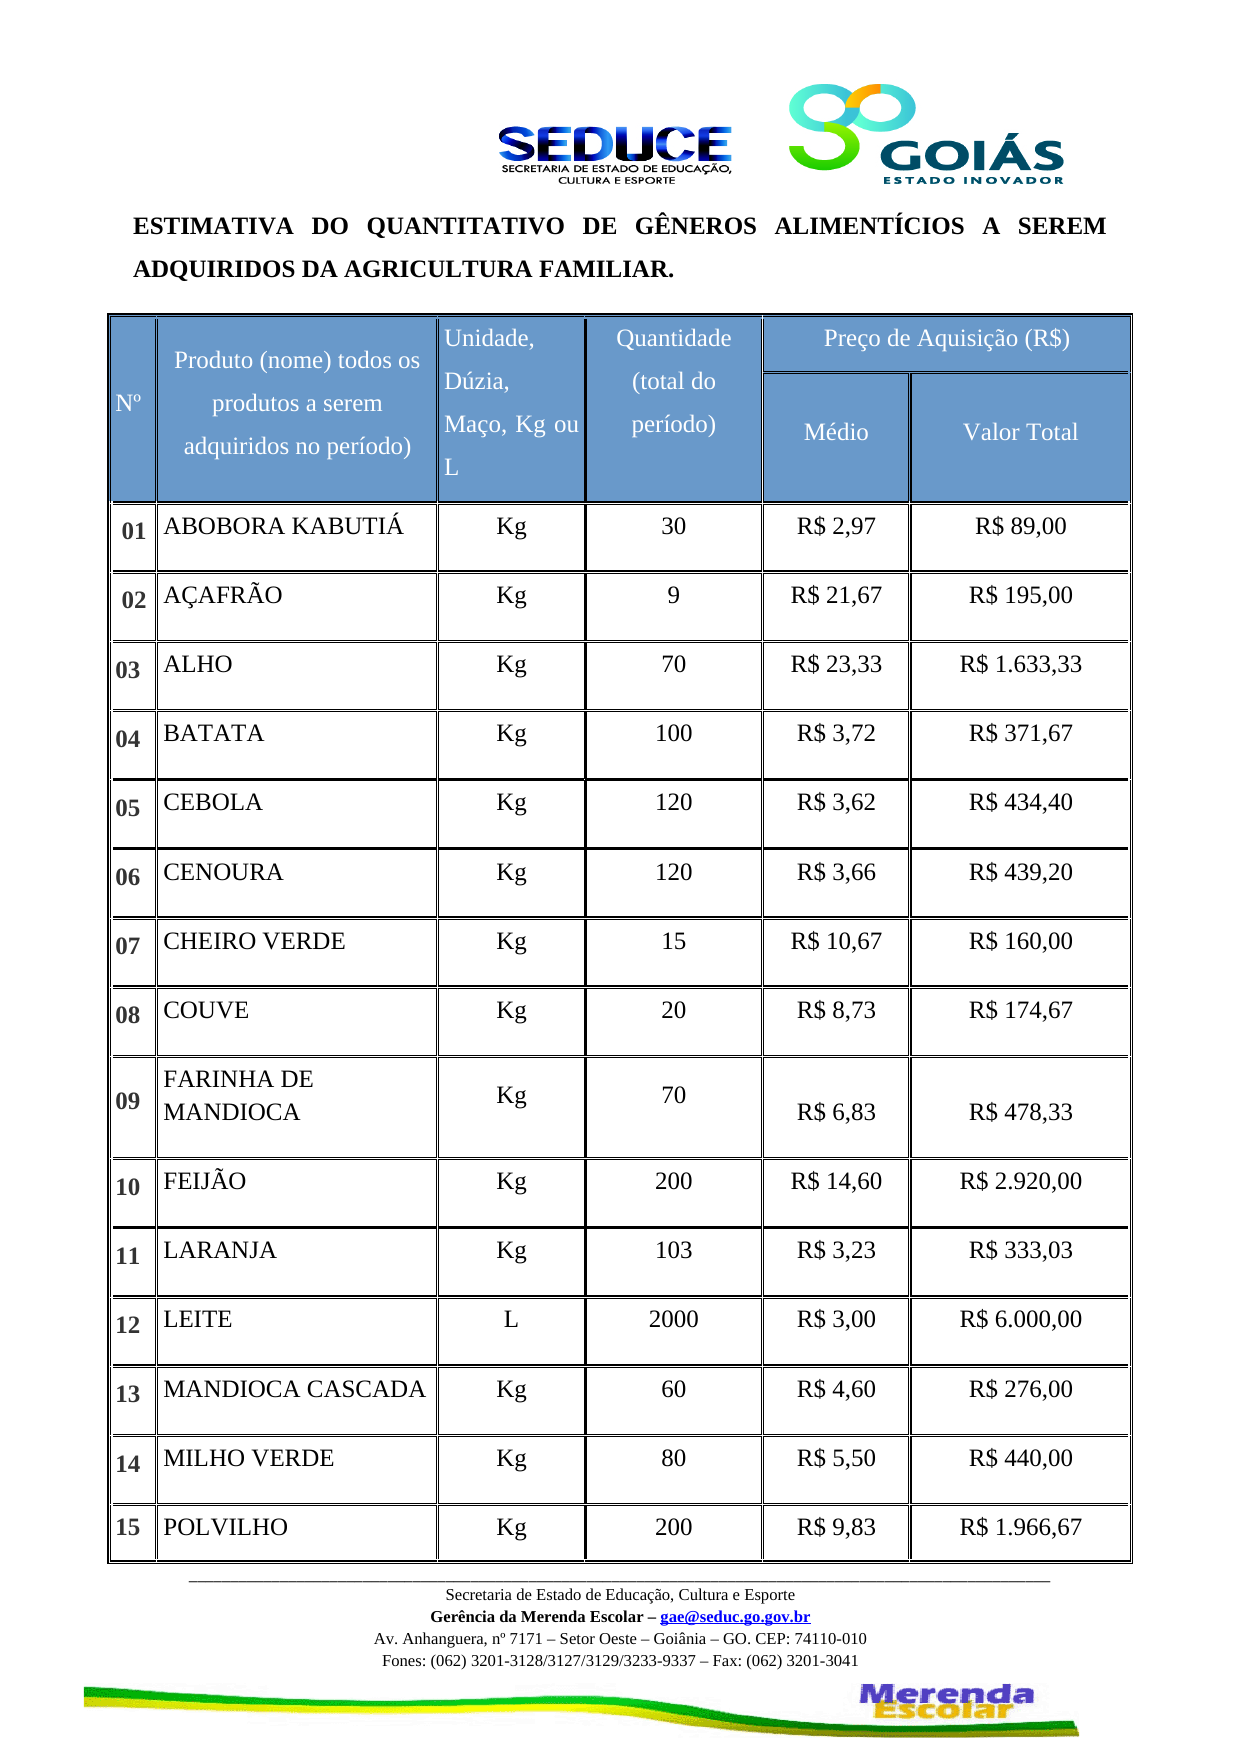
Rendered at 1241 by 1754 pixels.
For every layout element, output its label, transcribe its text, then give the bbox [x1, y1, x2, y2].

table_cell 70 [587, 643, 761, 709]
table_header Quantidade (total do período) [585, 317, 762, 501]
table_cell FARINHA DE MANDIOCA [158, 1058, 436, 1157]
table_cell R$ 1.966,67 [910, 1503, 1131, 1560]
table_cell R$ 276,00 [912, 1364, 1130, 1433]
table_cell COUVE [158, 989, 436, 1054]
table_cell 15 [587, 920, 761, 985]
table_cell 103 [587, 1229, 761, 1295]
table_cell R$ 9,83 [763, 1503, 910, 1560]
table_cell 120 [587, 850, 761, 916]
table_cell R$ 195,00 [912, 570, 1130, 639]
table_cell R$ 3,23 [764, 1229, 908, 1295]
table_cell 14 [111, 1434, 155, 1503]
table_cell 01 [111, 501, 155, 570]
table_cell R$ 5,50 [764, 1437, 908, 1503]
table_cell 13 [111, 1364, 155, 1433]
table_cell MILHO VERDE [158, 1437, 436, 1503]
table_cell Kg [439, 850, 584, 916]
table_cell ABOBORA KABUTIÁ [158, 505, 436, 570]
table_cell R$ 6,83 [764, 1058, 908, 1157]
table_cell FEIJÃO [158, 1160, 436, 1226]
table_cell 80 [587, 1437, 761, 1503]
table_cell 200 [587, 1160, 761, 1226]
table_cell 04 [109, 709, 157, 778]
table_cell POLVILHO [157, 1506, 438, 1560]
picture [477, 73, 1108, 212]
table_cell 2000 [587, 1299, 761, 1364]
table_cell CENOURA [158, 850, 436, 916]
table_cell Kg [439, 1058, 584, 1157]
table_cell Kg [439, 1160, 584, 1226]
table_cell 100 [587, 712, 761, 778]
table_cell Kg [439, 1437, 584, 1503]
table_cell Médio [764, 374, 908, 501]
table_cell Valor Total [910, 371, 1131, 501]
table_cell 120 [587, 781, 761, 847]
table_cell 05 [109, 778, 155, 847]
table_cell R$ 14,60 [764, 1160, 908, 1226]
table_cell R$ 434,40 [912, 778, 1131, 847]
table_cell R$ 3,72 [764, 712, 908, 778]
table_header Preço de Aquisição (R$) [763, 317, 1130, 371]
table_cell Kg [439, 643, 584, 709]
table_cell R$ 6.000,00 [912, 1295, 1130, 1364]
table_cell 11 [111, 1226, 155, 1295]
table_cell 30 [587, 505, 761, 570]
table_cell 08 [111, 985, 155, 1054]
table_cell 60 [587, 1368, 761, 1433]
table_cell Kg [439, 574, 584, 639]
table_cell Kg [439, 920, 584, 985]
table_cell Kg [439, 1229, 584, 1295]
table_cell 200 [585, 1506, 762, 1560]
table_cell L [439, 1299, 584, 1364]
table_cell R$ 8,73 [764, 989, 908, 1054]
table_cell LARANJA [158, 1229, 436, 1295]
table_header Produto (nome) todos os produtos a serem adquiridos no período) [157, 317, 438, 501]
table_cell R$ 10,67 [764, 920, 908, 985]
table_cell R$ 439,20 [912, 847, 1130, 916]
table_cell 02 [111, 570, 155, 639]
table_cell Kg [439, 712, 584, 778]
table_cell R$ 23,33 [764, 643, 908, 709]
table_cell R$ 3,66 [764, 850, 908, 916]
table_cell R$ 160,00 [912, 916, 1130, 985]
table_cell CHEIRO VERDE [158, 920, 436, 985]
table_cell R$ 4,60 [764, 1368, 908, 1433]
table_cell R$ 333,03 [912, 1226, 1130, 1295]
table_cell 07 [111, 916, 155, 985]
table_cell 10 [109, 1157, 157, 1226]
table_cell R$ 371,67 [910, 709, 1131, 778]
table_header Nº [111, 317, 157, 501]
table_cell R$ 2,97 [764, 505, 908, 570]
table_cell LEITE [158, 1299, 436, 1364]
table_cell AÇAFRÃO [158, 574, 436, 639]
table_cell 03 [111, 640, 155, 709]
table_cell 20 [587, 989, 761, 1054]
table_cell R$ 1.633,33 [912, 640, 1130, 709]
table_cell R$ 174,67 [912, 985, 1130, 1054]
table_cell R$ 21,67 [764, 574, 908, 639]
table_cell Kg [438, 1506, 585, 1560]
table_cell Kg [439, 989, 584, 1054]
table_cell 15 [109, 1503, 157, 1560]
table_cell 09 [111, 1055, 155, 1157]
table_cell R$ 440,00 [912, 1434, 1130, 1503]
table_cell MANDIOCA CASCADA [158, 1368, 436, 1433]
table_cell Kg [439, 781, 584, 847]
table_cell CEBOLA [158, 781, 436, 847]
table_cell 70 [587, 1058, 761, 1157]
table_header Unidade, Dúzia, Maço, Kg ou L [438, 315, 585, 501]
table_cell Kg [439, 505, 584, 570]
table_cell 06 [111, 847, 155, 916]
table_cell R$ 2.920,00 [910, 1157, 1131, 1226]
table_cell BATATA [158, 712, 436, 778]
table_cell 9 [587, 574, 761, 639]
table_cell R$ 3,62 [764, 781, 908, 847]
table_cell 12 [111, 1295, 155, 1364]
table_cell Kg [439, 1368, 584, 1433]
table_cell ALHO [158, 643, 436, 709]
table_cell R$ 3,00 [764, 1299, 908, 1364]
table_cell R$ 478,33 [912, 1055, 1130, 1157]
table_cell R$ 89,00 [912, 501, 1130, 570]
text ESTIMATIVA DO QUANTITATIVO DE GÊNEROS ALIMENTÍCIOS A SEREM ADQUIRIDOS DA AGRICULTURA FAMILIAR. [133, 211, 1107, 283]
